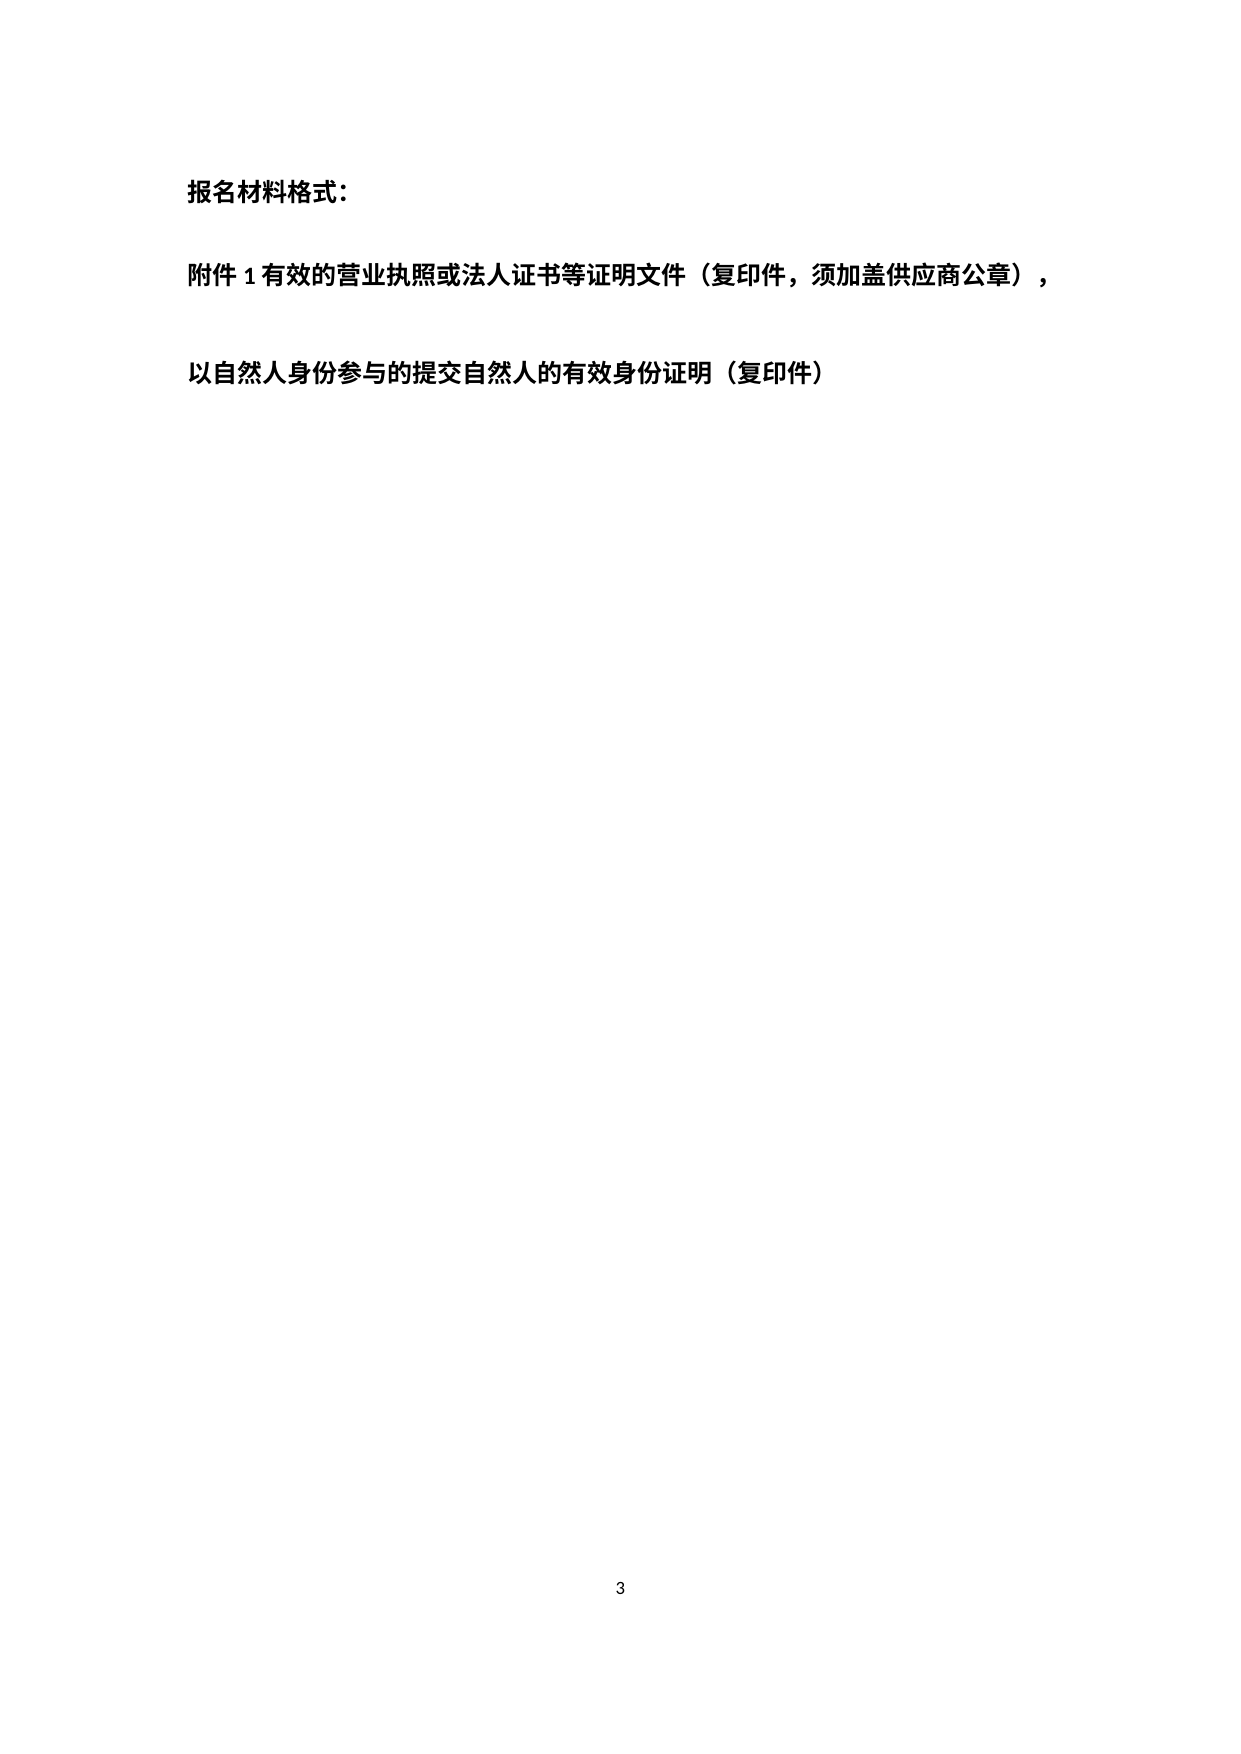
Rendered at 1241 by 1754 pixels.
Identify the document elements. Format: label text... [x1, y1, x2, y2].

text 报名材料格式： [187, 158, 1053, 223]
text 附件 1 有效的营业执照或法人证书等证明文件（复印件，须加盖供应商公章），以自然人身份参与的提交自然人的有效身份证明（复印件） [187, 241, 1053, 404]
